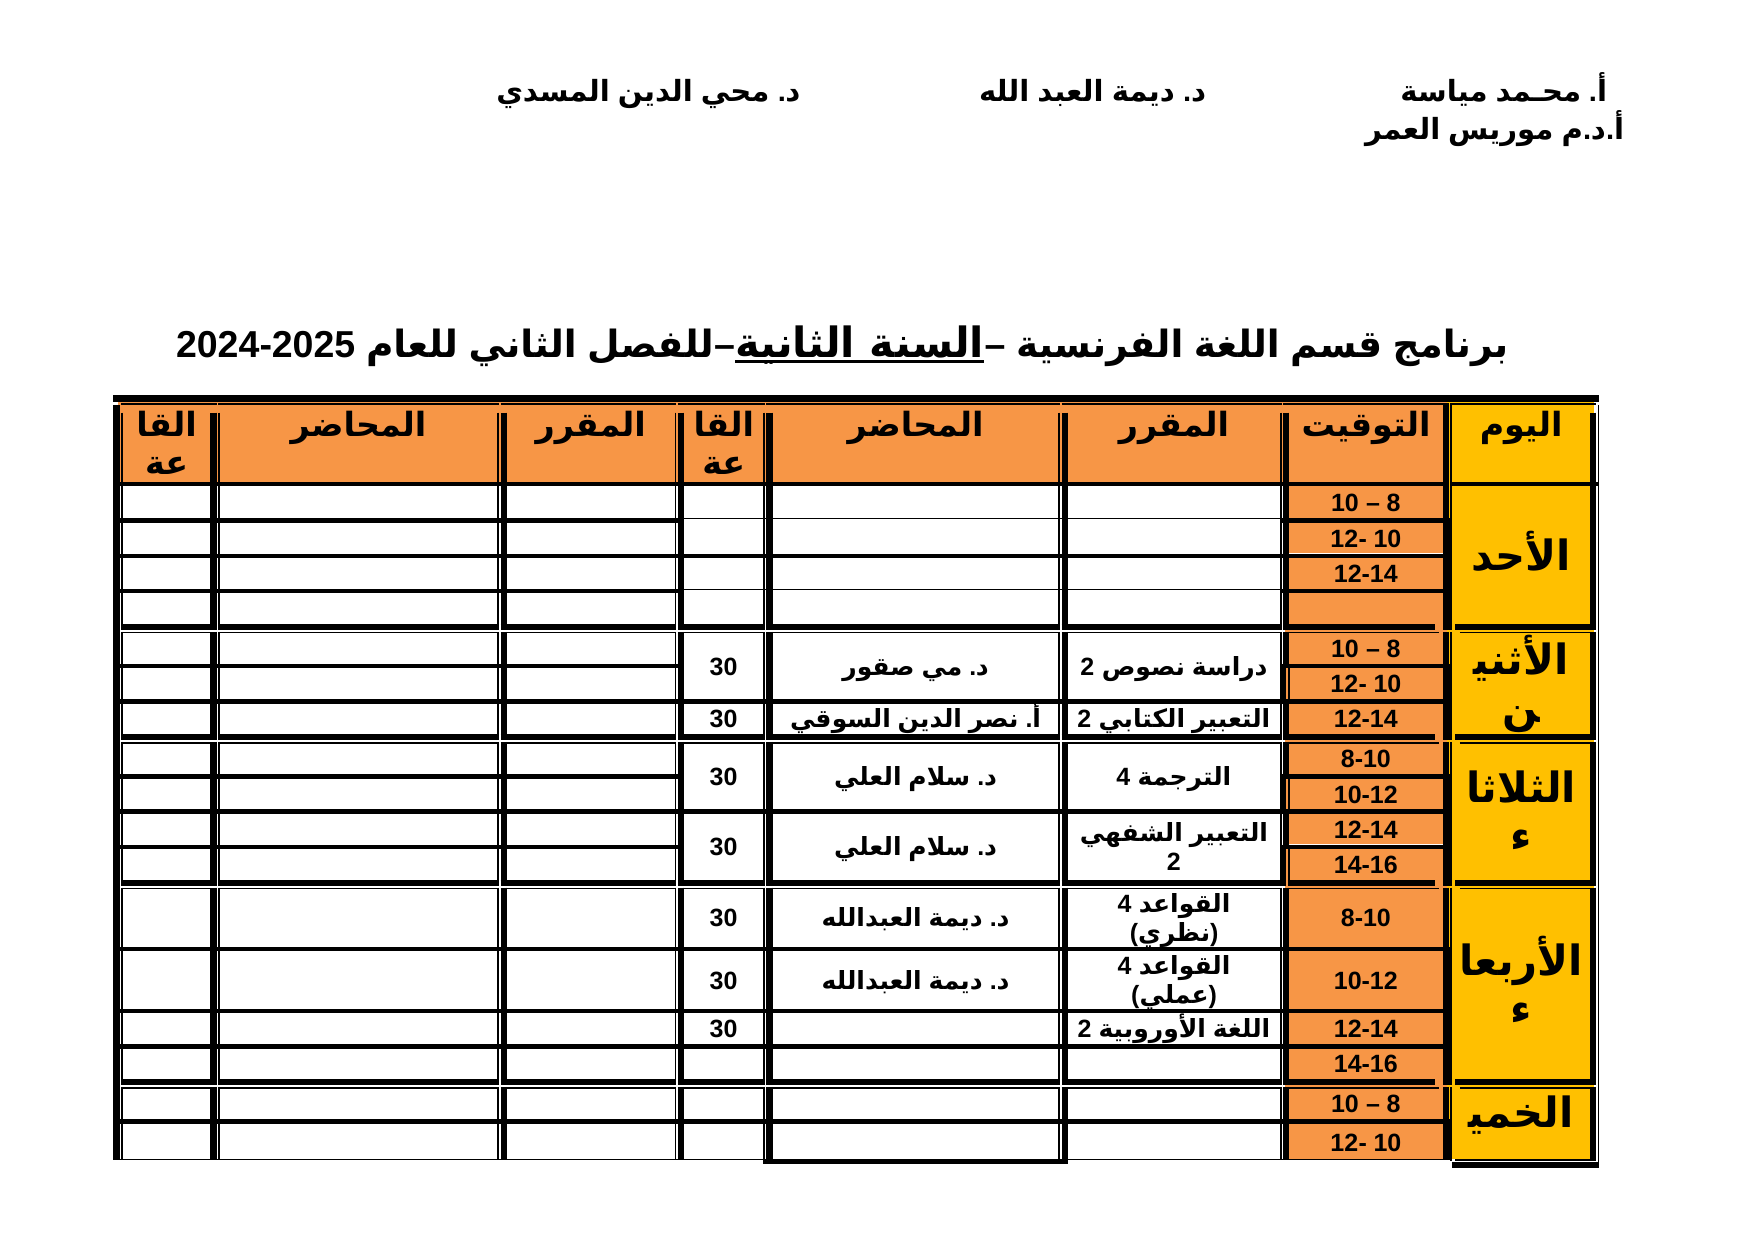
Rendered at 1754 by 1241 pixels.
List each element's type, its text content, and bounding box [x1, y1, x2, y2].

table_cell [1068, 486, 1280, 518]
table_cell 30 [684, 951, 763, 1009]
table_cell 12-14 [1289, 558, 1443, 589]
table_cell [123, 523, 210, 553]
table_cell أ. نصر الدين السوقي [773, 704, 1058, 734]
table_cell 8 – 10 [1285, 624, 1447, 664]
table_cell [123, 704, 210, 734]
table_cell 14-16 [1289, 1049, 1443, 1079]
table_header المحاضر [215, 402, 502, 482]
table_cell 10-12 [1290, 779, 1443, 809]
table_cell [773, 1013, 1058, 1044]
table_cell [220, 486, 497, 518]
table_cell [507, 1013, 675, 1044]
table_cell [1068, 558, 1280, 589]
table_cell الخميس [1447, 1079, 1594, 1159]
table_cell [220, 744, 497, 774]
table_cell 14-16 [1290, 849, 1443, 880]
table_cell 30 [684, 814, 763, 880]
table_cell 12-14 [1289, 1013, 1443, 1044]
table_cell [220, 1124, 497, 1159]
table_header المقرر [1063, 402, 1285, 482]
table_cell [507, 633, 675, 664]
table_cell د. سلام العلي [773, 814, 1058, 880]
table_cell الأثنين [1447, 624, 1594, 734]
table_cell [123, 1124, 210, 1159]
table_cell [507, 849, 675, 880]
table_cell الأربعاء [1447, 880, 1594, 1079]
table_cell [220, 704, 497, 734]
table_cell [123, 1089, 210, 1119]
table_cell [123, 779, 210, 809]
table_cell [773, 558, 1058, 589]
table_cell الترجمة 4 [1068, 744, 1280, 809]
table_cell [220, 889, 497, 947]
table_cell 30 [684, 744, 763, 809]
table_cell [1289, 593, 1443, 624]
table_cell [507, 744, 675, 774]
table_cell [220, 1049, 497, 1079]
table_cell [220, 1013, 497, 1044]
table_cell [220, 668, 497, 699]
table_cell الأحد [1452, 486, 1590, 624]
table_cell 8 – 10 [1285, 1079, 1447, 1119]
table_cell [1068, 590, 1280, 624]
table_cell [507, 668, 675, 699]
table_cell [1068, 1049, 1280, 1079]
table_cell د. سلام العلي [773, 744, 1058, 809]
table_cell [123, 668, 210, 699]
table_cell 8-10 [1285, 734, 1447, 774]
table_cell [773, 1124, 1058, 1159]
table_cell [220, 523, 497, 553]
table_cell [507, 523, 675, 553]
table_header التوقيت [1285, 405, 1443, 482]
table_cell [684, 486, 763, 518]
table_cell [220, 633, 497, 664]
table_cell [1068, 1089, 1280, 1119]
table_header المحاضر [768, 402, 1063, 482]
text أ. محـمد مياسة د. ديمة العبد الله د. محي الدين المسدي أ.د.م موريس العمر [118, 74, 1624, 146]
table_cell القواعد 4 (نظري) [1068, 889, 1280, 947]
table_header القاعة [679, 402, 768, 482]
table_cell [773, 519, 1058, 553]
table_cell اللغة الأوروبية 2 [1068, 1013, 1280, 1044]
table_cell 30 [684, 1013, 763, 1044]
table_cell [123, 1049, 210, 1079]
table_cell [123, 486, 210, 518]
table_cell د. ديمة العبدالله [773, 951, 1058, 1009]
table_cell 10 -12 [1289, 523, 1443, 553]
table_cell [123, 633, 210, 664]
table_cell [684, 1089, 763, 1119]
table_cell [1068, 1124, 1280, 1159]
table_cell [507, 1124, 675, 1159]
table_cell [220, 779, 497, 809]
table_header اليوم [1452, 405, 1594, 482]
table_cell [123, 1013, 210, 1044]
table_cell [773, 1049, 1058, 1079]
table_cell [507, 1089, 675, 1119]
table_cell [220, 849, 497, 880]
table_cell 30 [684, 633, 763, 699]
table_cell د. ديمة العبدالله [773, 889, 1058, 947]
table_cell [684, 1124, 763, 1159]
table_cell [773, 486, 1058, 518]
table_cell [507, 704, 675, 734]
table_cell [220, 593, 497, 624]
table_cell الثلاثاء [1447, 734, 1594, 880]
table_cell [507, 593, 675, 624]
table_cell القواعد 4 (عملي) [1068, 951, 1280, 1009]
table_cell [507, 814, 675, 844]
table_cell [507, 889, 675, 947]
table_cell [123, 593, 210, 624]
table_cell 10 -12 [1289, 1124, 1443, 1159]
table_cell [684, 590, 763, 624]
table_cell [773, 1089, 1058, 1119]
table_cell [507, 558, 675, 589]
table_cell [123, 889, 210, 947]
table_cell 10-12 [1289, 951, 1443, 1009]
table_cell 8-10 [1285, 880, 1447, 947]
table_cell [773, 590, 1058, 624]
table_cell التعبير الكتابي 2 [1068, 704, 1280, 734]
table_cell [123, 951, 210, 1009]
table_cell [123, 849, 210, 880]
table_cell [1068, 519, 1280, 553]
table_cell [220, 814, 497, 844]
table_cell [123, 814, 210, 844]
table_cell [684, 519, 763, 553]
table_cell [220, 1089, 497, 1119]
table_cell [507, 1049, 675, 1079]
table_cell [123, 558, 210, 589]
table_cell 12-14 [1289, 704, 1443, 734]
table_cell [684, 558, 763, 589]
table_cell التعبير الشفهي 2 [1068, 814, 1280, 880]
table_header المقرر [502, 402, 679, 482]
table_cell [220, 951, 497, 1009]
table_cell [507, 486, 675, 518]
table_cell 12-14 [1289, 814, 1443, 844]
table_cell [123, 744, 210, 774]
table_cell 30 [684, 704, 763, 734]
table_cell 8 – 10 [1289, 486, 1443, 518]
table_cell 10 -12 [1290, 668, 1443, 699]
table_cell دراسة نصوص 2 [1068, 633, 1280, 699]
text برنامج قسم اللغة الفرنسية –السنة الثانية–للفصل الثاني للعام 2025-2024 [118, 319, 1566, 367]
table_cell [220, 558, 497, 589]
table_cell [507, 779, 675, 809]
table_cell د. مي صقور [773, 633, 1058, 699]
table_header القاعة [118, 402, 215, 482]
table_cell [684, 1049, 763, 1079]
table_cell 30 [684, 889, 763, 947]
table_cell [507, 951, 675, 1009]
